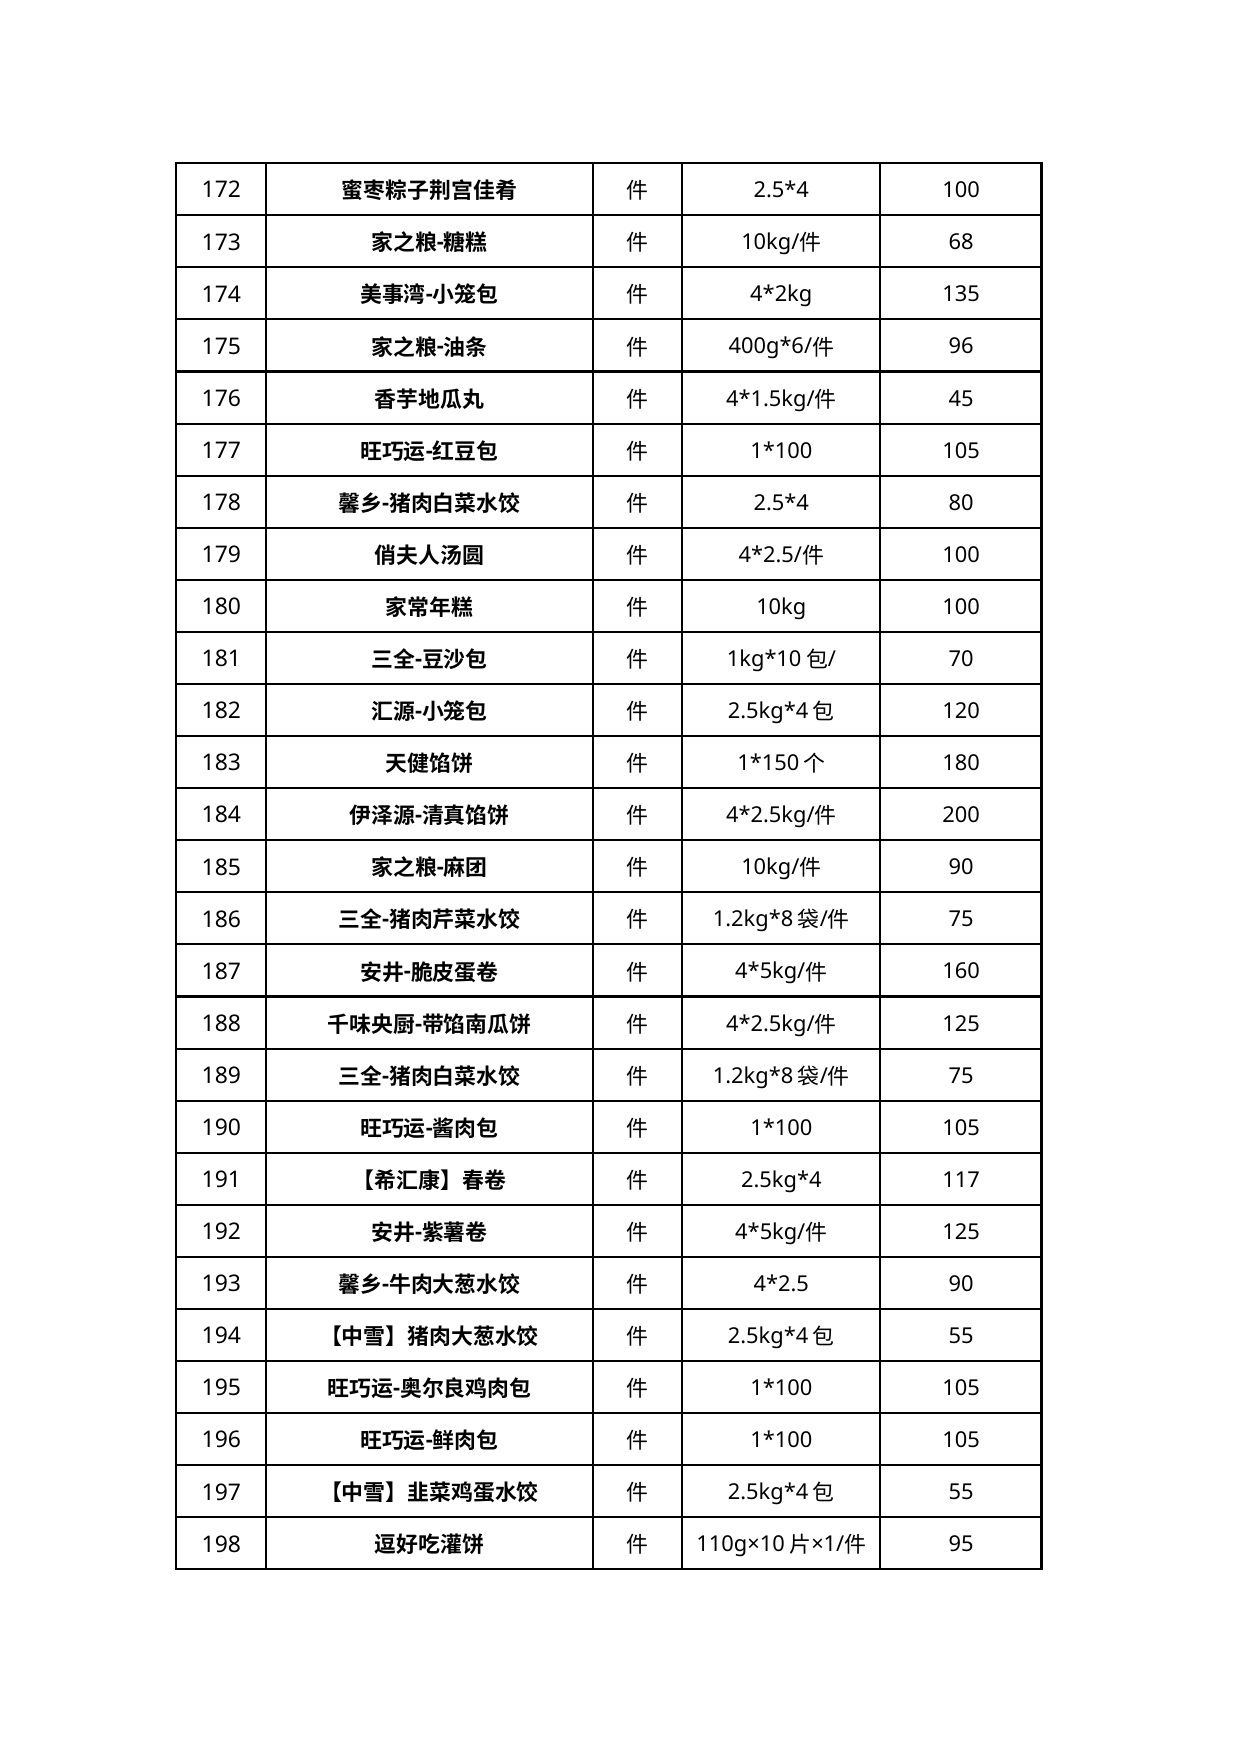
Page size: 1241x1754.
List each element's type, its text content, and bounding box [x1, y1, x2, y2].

table_cell 75 [881, 1050, 1040, 1099]
table_cell 馨乡-牛肉大葱水饺 [267, 1258, 592, 1308]
table_cell 家之粮-油条 [267, 320, 592, 370]
table_cell 10kg/件 [683, 841, 879, 891]
table_cell 1*150个 [683, 737, 879, 787]
table_cell 190 [177, 1102, 265, 1152]
table_cell 4*5kg/件 [683, 1206, 879, 1256]
table_cell 件 [594, 737, 681, 787]
table_cell 193 [177, 1258, 265, 1308]
table_cell 2.5kg*4包 [683, 1310, 879, 1360]
table_cell 197 [177, 1466, 265, 1516]
table_cell 125 [881, 998, 1040, 1047]
table_cell 件 [594, 320, 681, 370]
table_cell 旺巧运-酱肉包 [267, 1102, 592, 1152]
table_cell 96 [881, 320, 1040, 370]
table_cell 4*2kg [683, 268, 879, 318]
table_cell 4*2.5kg/件 [683, 998, 879, 1047]
table_cell 美事湾-小笼包 [267, 268, 592, 318]
table_cell 180 [881, 737, 1040, 787]
table_cell 175 [177, 320, 265, 370]
table_cell 件 [594, 1414, 681, 1464]
table_cell 194 [177, 1310, 265, 1360]
table_cell 105 [881, 425, 1040, 474]
table_cell 184 [177, 789, 265, 839]
table_cell 182 [177, 685, 265, 735]
table_cell 2.5kg*4包 [683, 685, 879, 735]
table_cell 172 [177, 164, 265, 214]
table_cell 件 [594, 425, 681, 474]
table_cell 1*100 [683, 1414, 879, 1464]
table_cell 186 [177, 893, 265, 943]
table_cell 179 [177, 529, 265, 579]
table_cell 192 [177, 1206, 265, 1256]
table_cell 100 [881, 164, 1040, 214]
table_cell 191 [177, 1154, 265, 1204]
table_cell 183 [177, 737, 265, 787]
table_cell 件 [594, 1102, 681, 1152]
table_cell 三全-猪肉芹菜水饺 [267, 893, 592, 943]
table_cell 件 [594, 685, 681, 735]
table_cell 180 [177, 581, 265, 631]
table_cell 件 [594, 216, 681, 266]
table_cell 1.2kg*8袋/件 [683, 1050, 879, 1099]
table_cell 件 [594, 1050, 681, 1099]
table_cell 【中雪】韭菜鸡蛋水饺 [267, 1466, 592, 1516]
table_cell 逗好吃灌饼 [267, 1518, 592, 1568]
table_cell 181 [177, 633, 265, 683]
table_cell 件 [594, 1154, 681, 1204]
table_cell 105 [881, 1414, 1040, 1464]
table_cell 176 [177, 373, 265, 422]
table_cell 件 [594, 477, 681, 527]
table_cell 安井-紫薯卷 [267, 1206, 592, 1256]
table_cell 120 [881, 685, 1040, 735]
table_cell 68 [881, 216, 1040, 266]
table_cell 俏夫人汤圆 [267, 529, 592, 579]
table_cell 178 [177, 477, 265, 527]
table_cell 旺巧运-奥尔良鸡肉包 [267, 1362, 592, 1412]
table_cell 90 [881, 841, 1040, 891]
table_cell 4*2.5/件 [683, 529, 879, 579]
table_cell 173 [177, 216, 265, 266]
table_cell 家之粮-麻团 [267, 841, 592, 891]
table_cell 160 [881, 945, 1040, 995]
table_cell 75 [881, 893, 1040, 943]
table_cell 400g*6/件 [683, 320, 879, 370]
table_cell 1.2kg*8袋/件 [683, 893, 879, 943]
table_cell 【中雪】猪肉大葱水饺 [267, 1310, 592, 1360]
table_cell 105 [881, 1362, 1040, 1412]
table_cell 【希汇康】春卷 [267, 1154, 592, 1204]
table_cell 2.5kg*4包 [683, 1466, 879, 1516]
table_cell 177 [177, 425, 265, 474]
table_cell 135 [881, 268, 1040, 318]
table_cell 安井-脆皮蛋卷 [267, 945, 592, 995]
table_cell 件 [594, 529, 681, 579]
table_cell 4*1.5kg/件 [683, 373, 879, 422]
table_cell 件 [594, 633, 681, 683]
table_cell 188 [177, 998, 265, 1047]
table_cell 55 [881, 1310, 1040, 1360]
table_cell 件 [594, 373, 681, 422]
table_cell 198 [177, 1518, 265, 1568]
table_cell 馨乡-猪肉白菜水饺 [267, 477, 592, 527]
table_cell 件 [594, 1206, 681, 1256]
table_cell 1*100 [683, 1362, 879, 1412]
table_cell 三全-猪肉白菜水饺 [267, 1050, 592, 1099]
table_cell 200 [881, 789, 1040, 839]
table_cell 家常年糕 [267, 581, 592, 631]
table_cell 2.5kg*4 [683, 1154, 879, 1204]
table_cell 70 [881, 633, 1040, 683]
table_cell 件 [594, 268, 681, 318]
table_cell 件 [594, 1310, 681, 1360]
table_cell 件 [594, 164, 681, 214]
table_cell 件 [594, 893, 681, 943]
table_cell 旺巧运-红豆包 [267, 425, 592, 474]
table_cell 蜜枣粽子荆宫佳肴 [267, 164, 592, 214]
table_cell 110g×10片×1/件 [683, 1518, 879, 1568]
table_cell 1*100 [683, 1102, 879, 1152]
table_cell 件 [594, 841, 681, 891]
table_cell 4*2.5 [683, 1258, 879, 1308]
table_cell 4*2.5kg/件 [683, 789, 879, 839]
table_cell 10kg/件 [683, 216, 879, 266]
table_cell 2.5*4 [683, 164, 879, 214]
table_cell 117 [881, 1154, 1040, 1204]
table_cell 伊泽源-清真馅饼 [267, 789, 592, 839]
table_cell 80 [881, 477, 1040, 527]
table_cell 196 [177, 1414, 265, 1464]
table_cell 汇源-小笼包 [267, 685, 592, 735]
table_cell 件 [594, 581, 681, 631]
table_cell 189 [177, 1050, 265, 1099]
table_cell 100 [881, 529, 1040, 579]
table_cell 件 [594, 1258, 681, 1308]
table_cell 件 [594, 998, 681, 1047]
table_cell 45 [881, 373, 1040, 422]
table_cell 10kg [683, 581, 879, 631]
table_cell 4*5kg/件 [683, 945, 879, 995]
table_cell 件 [594, 1518, 681, 1568]
table_cell 件 [594, 1466, 681, 1516]
table_cell 2.5*4 [683, 477, 879, 527]
table_cell 55 [881, 1466, 1040, 1516]
table_cell 195 [177, 1362, 265, 1412]
table_cell 125 [881, 1206, 1040, 1256]
table_cell 185 [177, 841, 265, 891]
table_cell 三全-豆沙包 [267, 633, 592, 683]
table_cell 105 [881, 1102, 1040, 1152]
table_cell 千味央厨-带馅南瓜饼 [267, 998, 592, 1047]
table_cell 天健馅饼 [267, 737, 592, 787]
table_cell 香芋地瓜丸 [267, 373, 592, 422]
table_cell 100 [881, 581, 1040, 631]
table_cell 1*100 [683, 425, 879, 474]
table_cell 件 [594, 789, 681, 839]
table_cell 90 [881, 1258, 1040, 1308]
table_cell 家之粮-糖糕 [267, 216, 592, 266]
table_cell 95 [881, 1518, 1040, 1568]
table_cell 187 [177, 945, 265, 995]
table_cell 件 [594, 1362, 681, 1412]
table_cell 件 [594, 945, 681, 995]
table_cell 1kg*10包/ [683, 633, 879, 683]
table_cell 174 [177, 268, 265, 318]
table_cell 旺巧运-鲜肉包 [267, 1414, 592, 1464]
